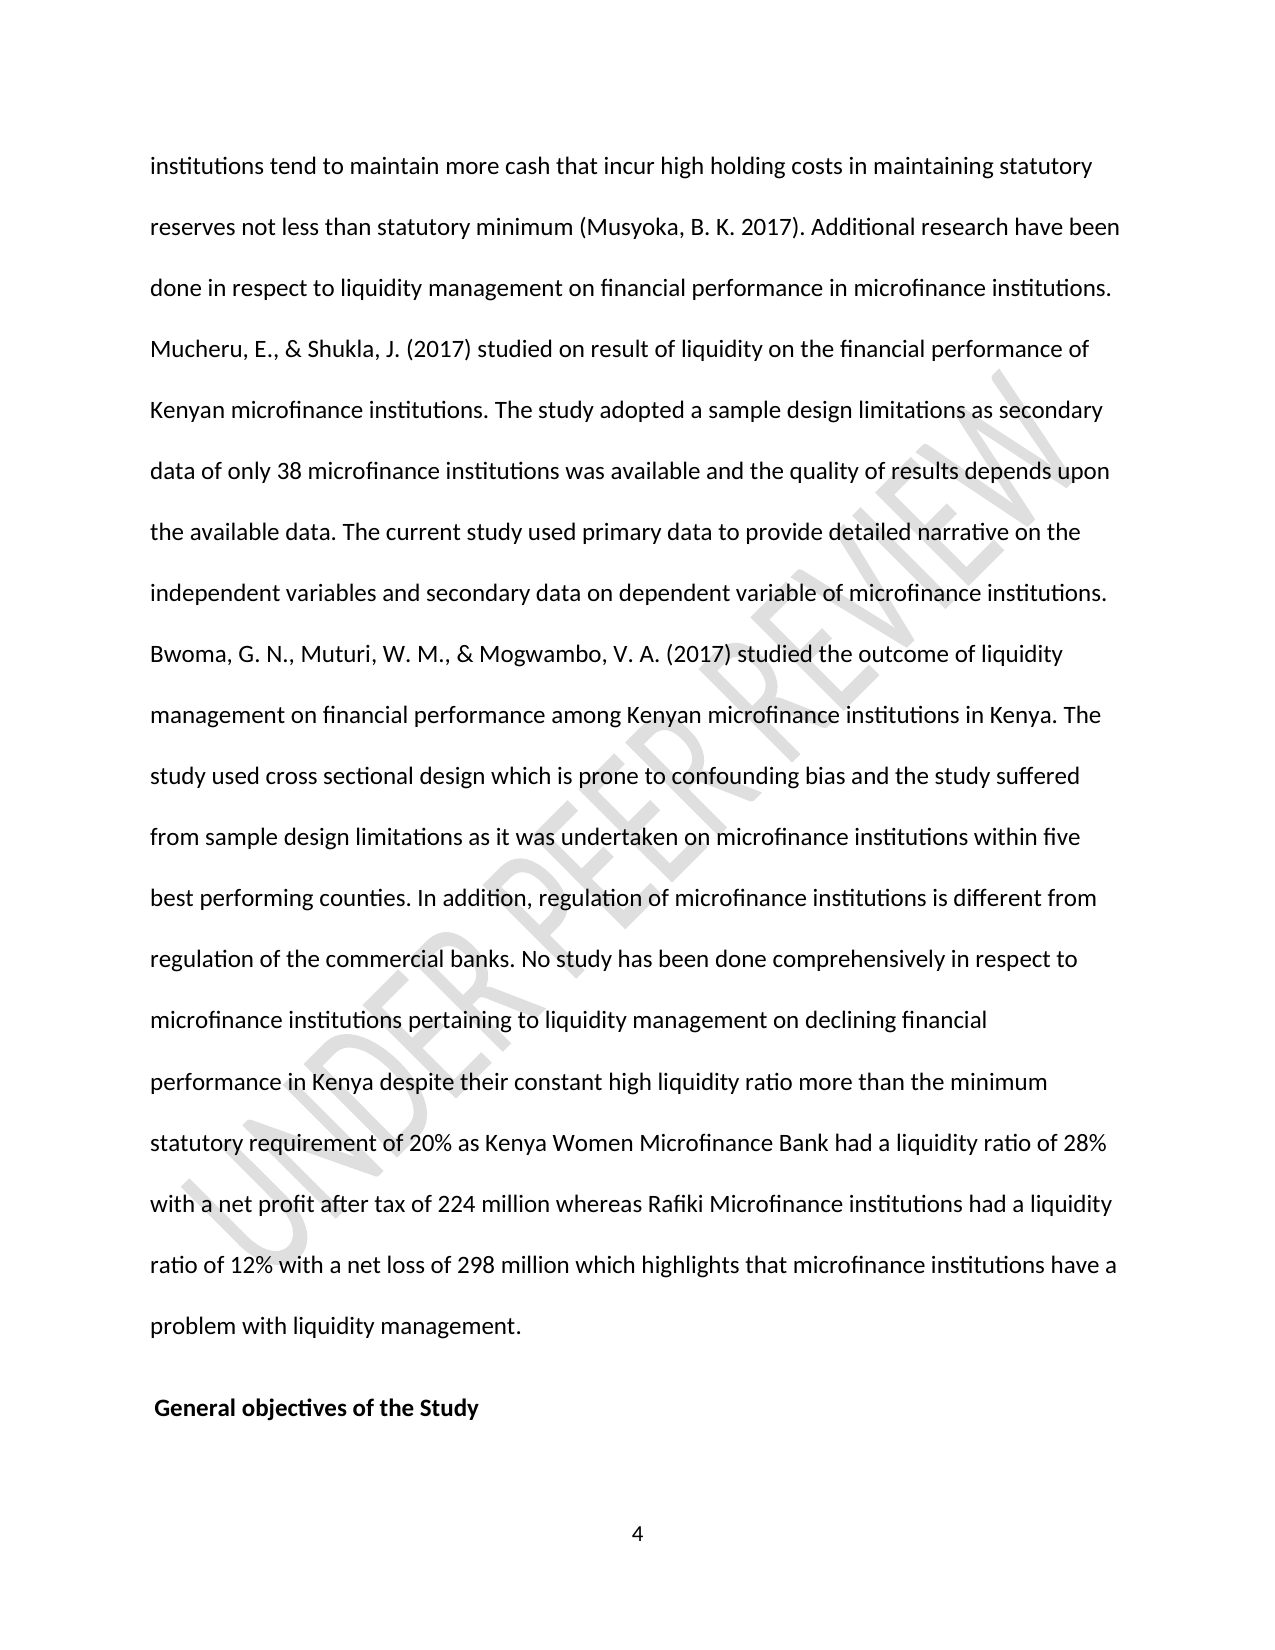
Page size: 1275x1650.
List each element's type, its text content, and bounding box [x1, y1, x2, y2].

text General objectives of the Study [154, 1392, 1121, 1422]
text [150, 150, 1125, 1340]
